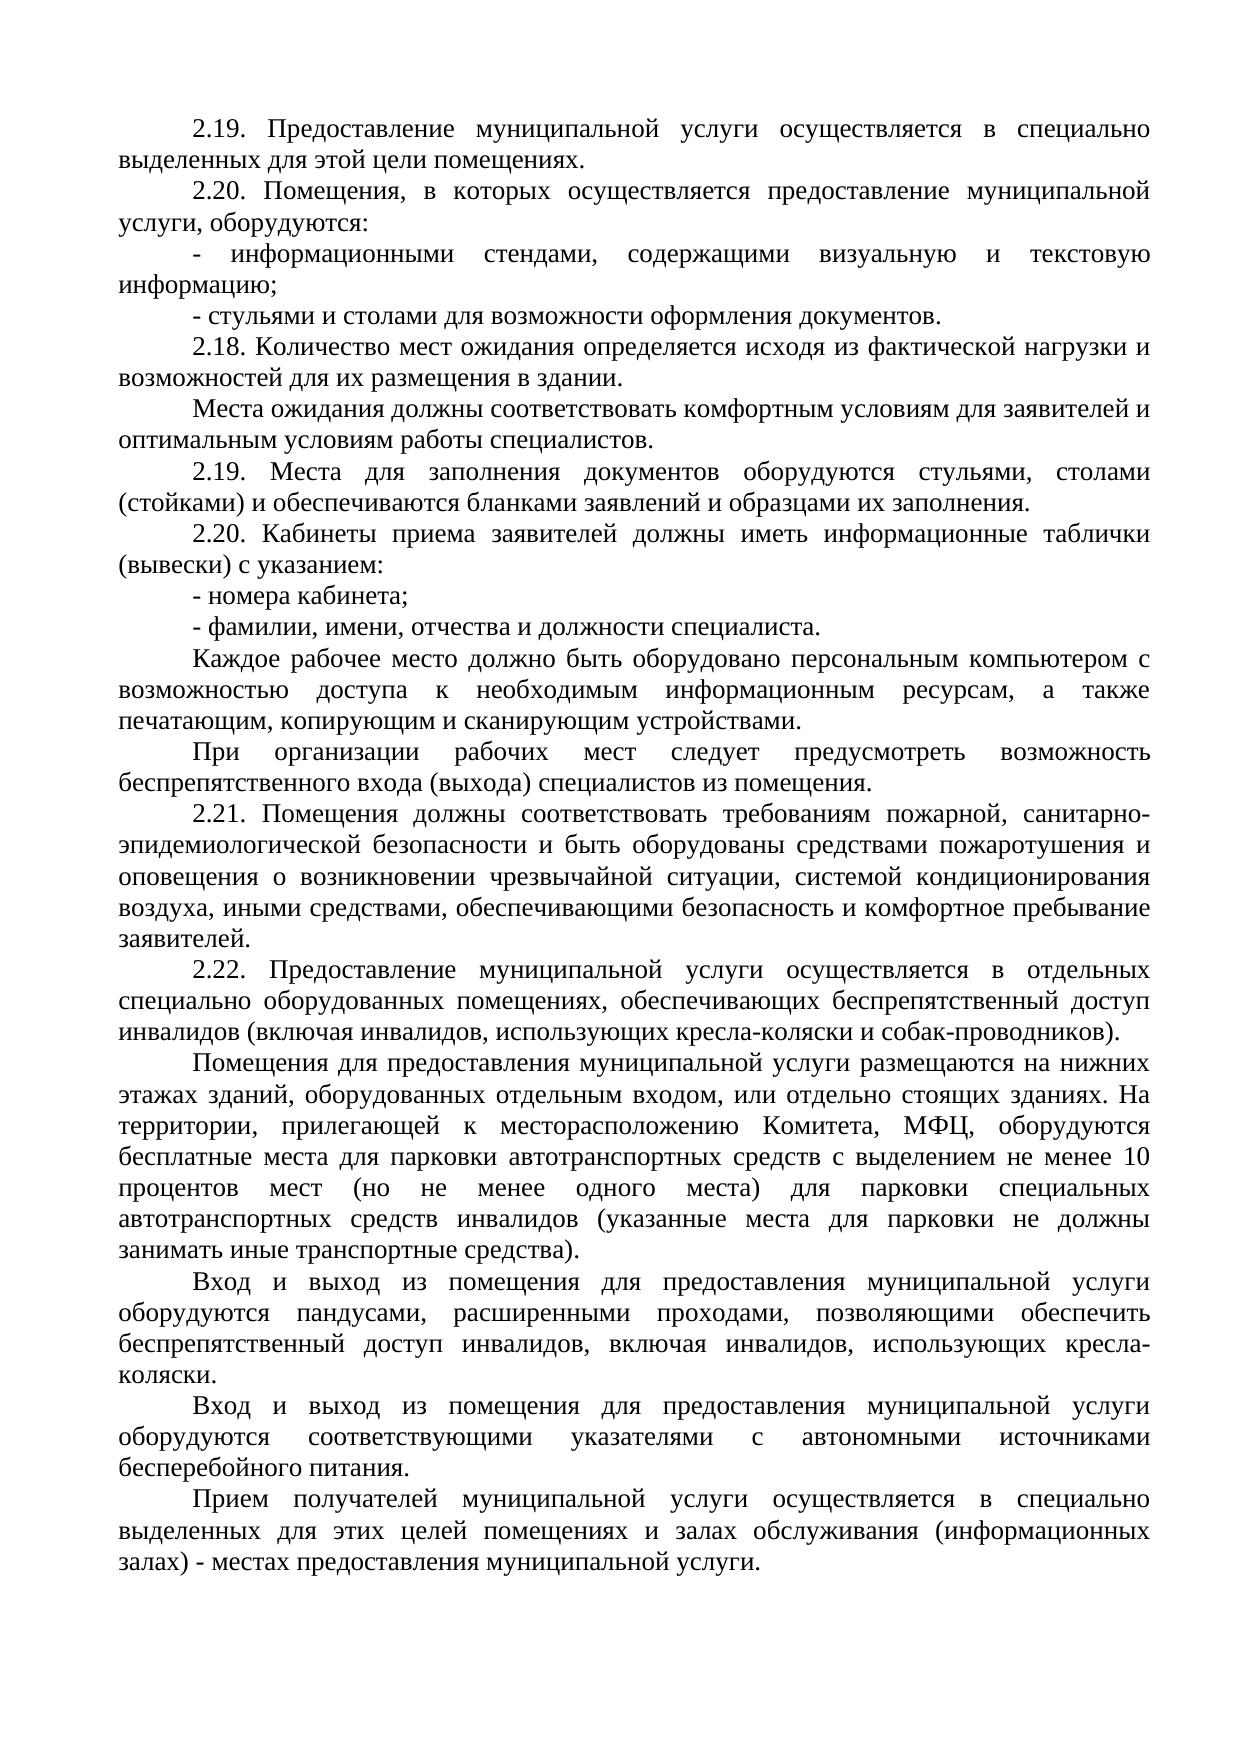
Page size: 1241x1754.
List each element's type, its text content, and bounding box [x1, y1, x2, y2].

text - стульями и столами для возможности оформления документов. [118, 299, 1152, 330]
text - информационными стендами, содержащими визуальную и текстовую информацию; [118, 237, 1152, 299]
text 2.21. Помещения должны соответствовать требованиям пожарной, санитарно-эпидемиологической безопасности и быть оборудованы средствами пожаротушения и оповещения о возникновении чрезвычайной ситуации, системой кондиционирования воздуха, иными средствами, обеспечивающими безопасность и комфортное пребывание заявителей. [118, 797, 1152, 953]
text Каждое рабочее место должно быть оборудовано персональным компьютером с возможностью доступа к необходимым информационным ресурсам, а также печатающим, копирующим и сканирующим устройствами. [118, 642, 1152, 735]
text - фамилии, имени, отчества и должности специалиста. [118, 611, 1152, 642]
text 2.19. Предоставление муниципальной услуги осуществляется в специально выделенных для этой цели помещениях. [118, 112, 1152, 174]
text Прием получателей муниципальной услуги осуществляется в специально выделенных для этих целей помещениях и залах обслуживания (информационных залах) - местах предоставления муниципальной услуги. [118, 1483, 1152, 1576]
text Помещения для предоставления муниципальной услуги размещаются на нижних этажах зданий, оборудованных отдельным входом, или отдельно стоящих зданиях. На территории, прилегающей к месторасположению Комитета, МФЦ, оборудуются бесплатные места для парковки автотранспортных средств с выделением не менее 10 процентов мест (но не менее одного места) для парковки специальных автотранспортных средств инвалидов (указанные места для парковки не должны занимать иные транспортные средства). [118, 1047, 1152, 1264]
text 2.18. Количество мест ожидания определяется исходя из фактической нагрузки и возможностей для их размещения в здании. [118, 330, 1152, 392]
text 2.20. Кабинеты приема заявителей должны иметь информационные таблички (вывески) с указанием: [118, 517, 1152, 579]
text Вход и выход из помещения для предоставления муниципальной услуги оборудуются соответствующими указателями с автономными источниками бесперебойного питания. [118, 1389, 1152, 1483]
text 2.22. Предоставление муниципальной услуги осуществляется в отдельных специально оборудованных помещениях, обеспечивающих беспрепятственный доступ инвалидов (включая инвалидов, использующих кресла-коляски и собак-проводников). [118, 953, 1152, 1047]
text 2.19. Места для заполнения документов оборудуются стульями, столами (стойками) и обеспечиваются бланками заявлений и образцами их заполнения. [118, 455, 1152, 517]
text Вход и выход из помещения для предоставления муниципальной услуги оборудуются пандусами, расширенными проходами, позволяющими обеспечить беспрепятственный доступ инвалидов, включая инвалидов, использующих кресла-коляски. [118, 1264, 1152, 1389]
text При организации рабочих мест следует предусмотреть возможность беспрепятственного входа (выхода) специалистов из помещения. [118, 735, 1152, 797]
text Места ожидания должны соответствовать комфортным условиям для заявителей и оптимальным условиям работы специалистов. [118, 392, 1152, 455]
text 2.20. Помещения, в которых осуществляется предоставление муниципальной услуги, оборудуются: [118, 174, 1152, 237]
text - номера кабинета; [118, 579, 1152, 611]
